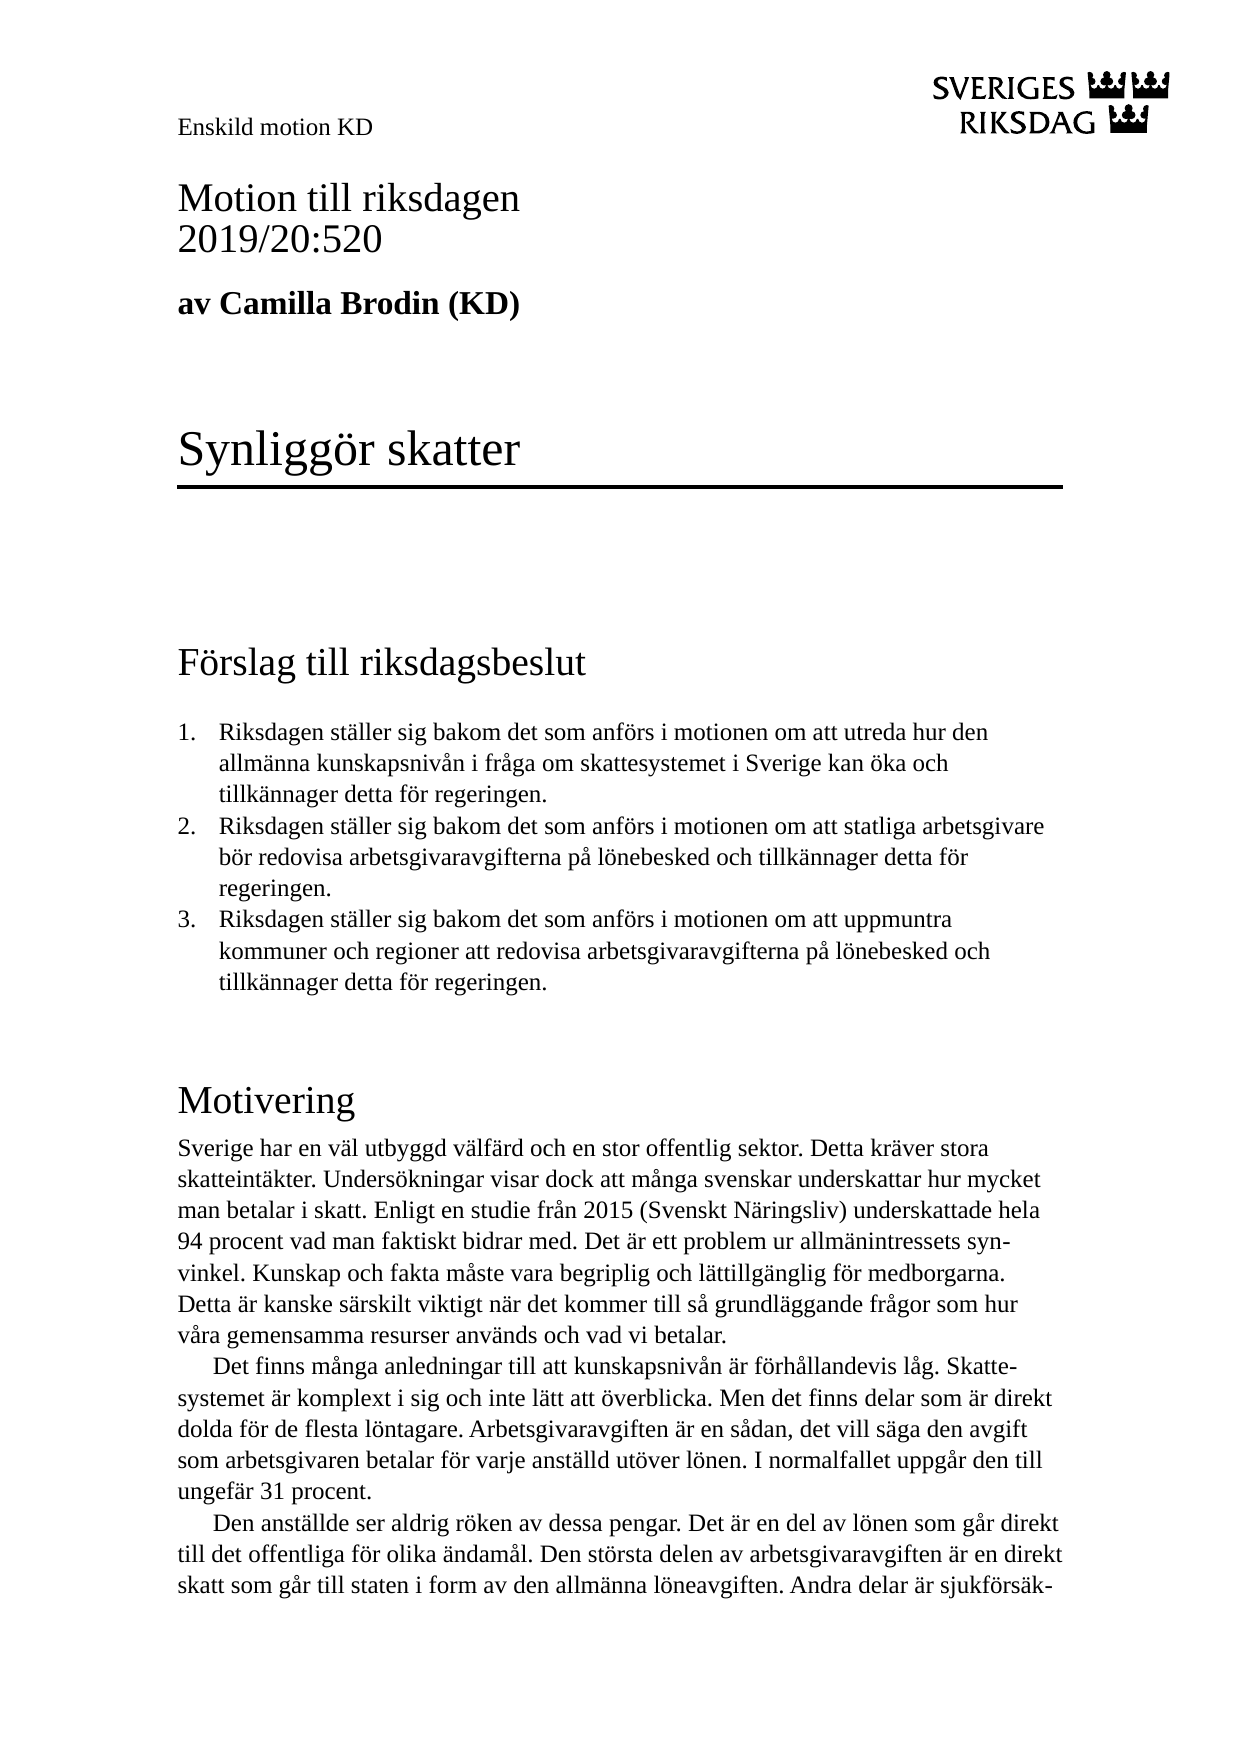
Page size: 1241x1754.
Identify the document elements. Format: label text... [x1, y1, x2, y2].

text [177, 1505, 1063, 1599]
text Sverige har en väl utbyggd välfärd och en stor offentlig sektor. Detta kräver stora skatteintäkter. Undersökningar visar dock att många svenskar underskattar hur mycket man betalar i skatt. Enligt en studie från 2015 (Svenskt Näringsliv) underskattade hela 94 procent vad man faktiskt bidrar med. Det är ett problem ur allmänintressets synvinkel. Kunskap och fakta måste vara begriplig och lättillgänglig för medborgarna. Detta är kanske särskilt viktigt när det kommer till så grundläggande frågor som hur våra gemensamma resurser används och vad vi betalar. [177, 1130, 1063, 1349]
text Det finns många anledningar till att kunskapsnivån är förhållandevis låg. Skattesystemet är komplext i sig och inte lätt att överblicka. Men det finns delar som är direkt dolda för de flesta löntagare. Arbetsgivaravgiften är en sådan, det vill säga den avgift som arbetsgivaren betalar för varje anställd utöver lönen. I normalfallet uppgår den till ungefär 31 procent. [177, 1349, 1063, 1505]
